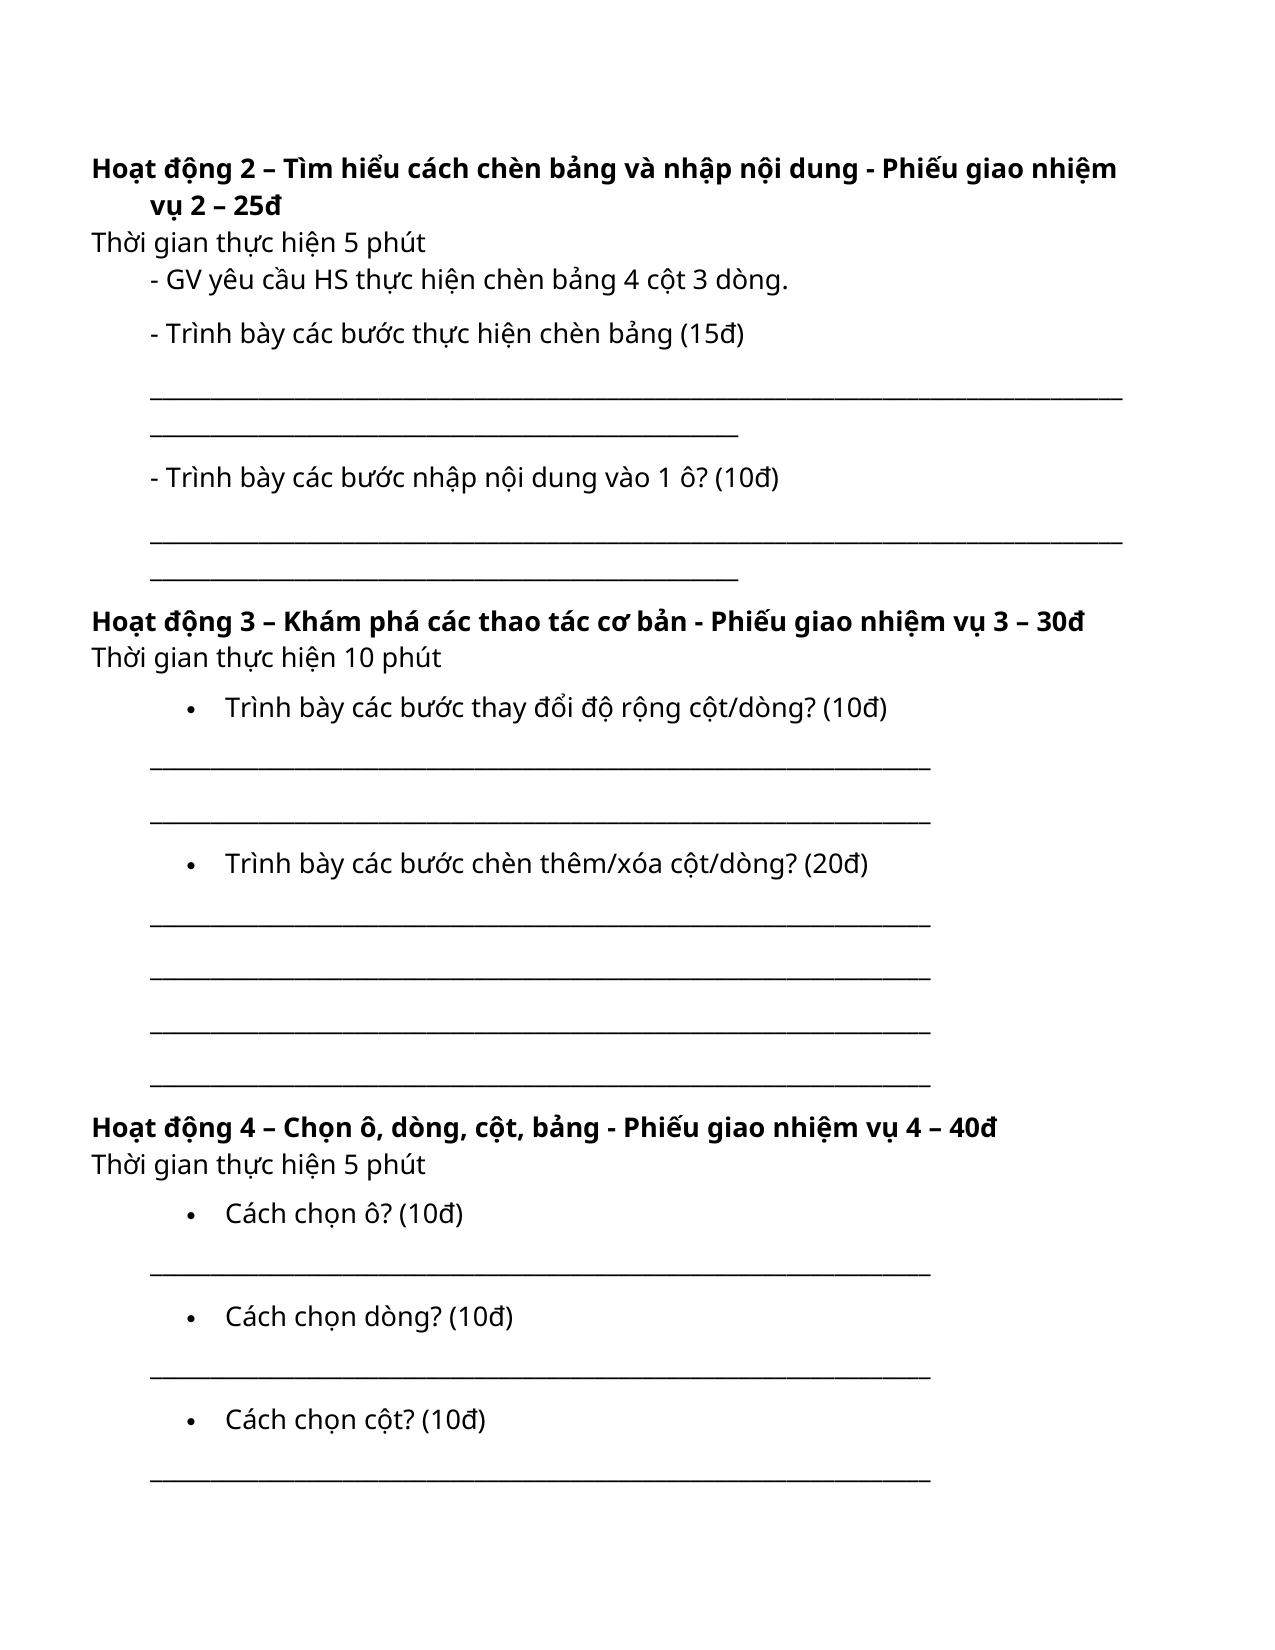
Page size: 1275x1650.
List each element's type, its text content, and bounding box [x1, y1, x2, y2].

text _________________________________________________________________ [150, 738, 1125, 774]
text _________________________________________________________________ [150, 1055, 1125, 1092]
text Hoạt động 3 – Khám phá các thao tác cơ bản - Phiếu giao nhiệm vụ 3 – 30đ [91, 602, 1125, 639]
text _________________________________________________________________ [150, 791, 1125, 828]
text __________________________________________________________________________________________________________________________________ [150, 368, 1125, 441]
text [150, 1450, 1125, 1487]
list Trình bày các bước chèn thêm/xóa cột/dòng? (20đ) [187, 845, 1125, 882]
text _________________________________________________________________ [150, 1244, 1125, 1281]
text - GV yêu cầu HS thực hiện chèn bảng 4 cột 3 dòng. [150, 261, 1125, 297]
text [150, 1347, 1125, 1384]
text __________________________________________________________________________________________________________________________________ [150, 512, 1125, 585]
text _________________________________________________________________ [150, 894, 1125, 931]
text _________________________________________________________________ [150, 948, 1125, 984]
text - Trình bày các bước thực hiện chèn bảng (15đ) [150, 314, 1125, 351]
text Hoạt động 4 – Chọn ô, dòng, cột, bảng - Phiếu giao nhiệm vụ 4 – 40đ [91, 1108, 1125, 1145]
list Cách chọn cột? (10đ) [187, 1400, 1125, 1437]
list Cách chọn ô? (10đ) [187, 1194, 1125, 1231]
text Hoạt động 2 – Tìm hiểu cách chèn bảng và nhập nội dung - Phiếu giao nhiệm vụ 2 – 25đ [91, 150, 1125, 224]
text Thời gian thực hiện 10 phút [91, 639, 1125, 676]
text _________________________________________________________________ [150, 1001, 1125, 1038]
text Thời gian thực hiện 5 phút [91, 224, 1125, 261]
text - Trình bày các bước nhập nội dung vào 1 ô? (10đ) [150, 458, 1125, 495]
text Thời gian thực hiện 5 phút [91, 1145, 1125, 1182]
list Trình bày các bước thay đổi độ rộng cột/dòng? (10đ) [187, 688, 1125, 725]
list Cách chọn dòng? (10đ) [187, 1297, 1125, 1334]
